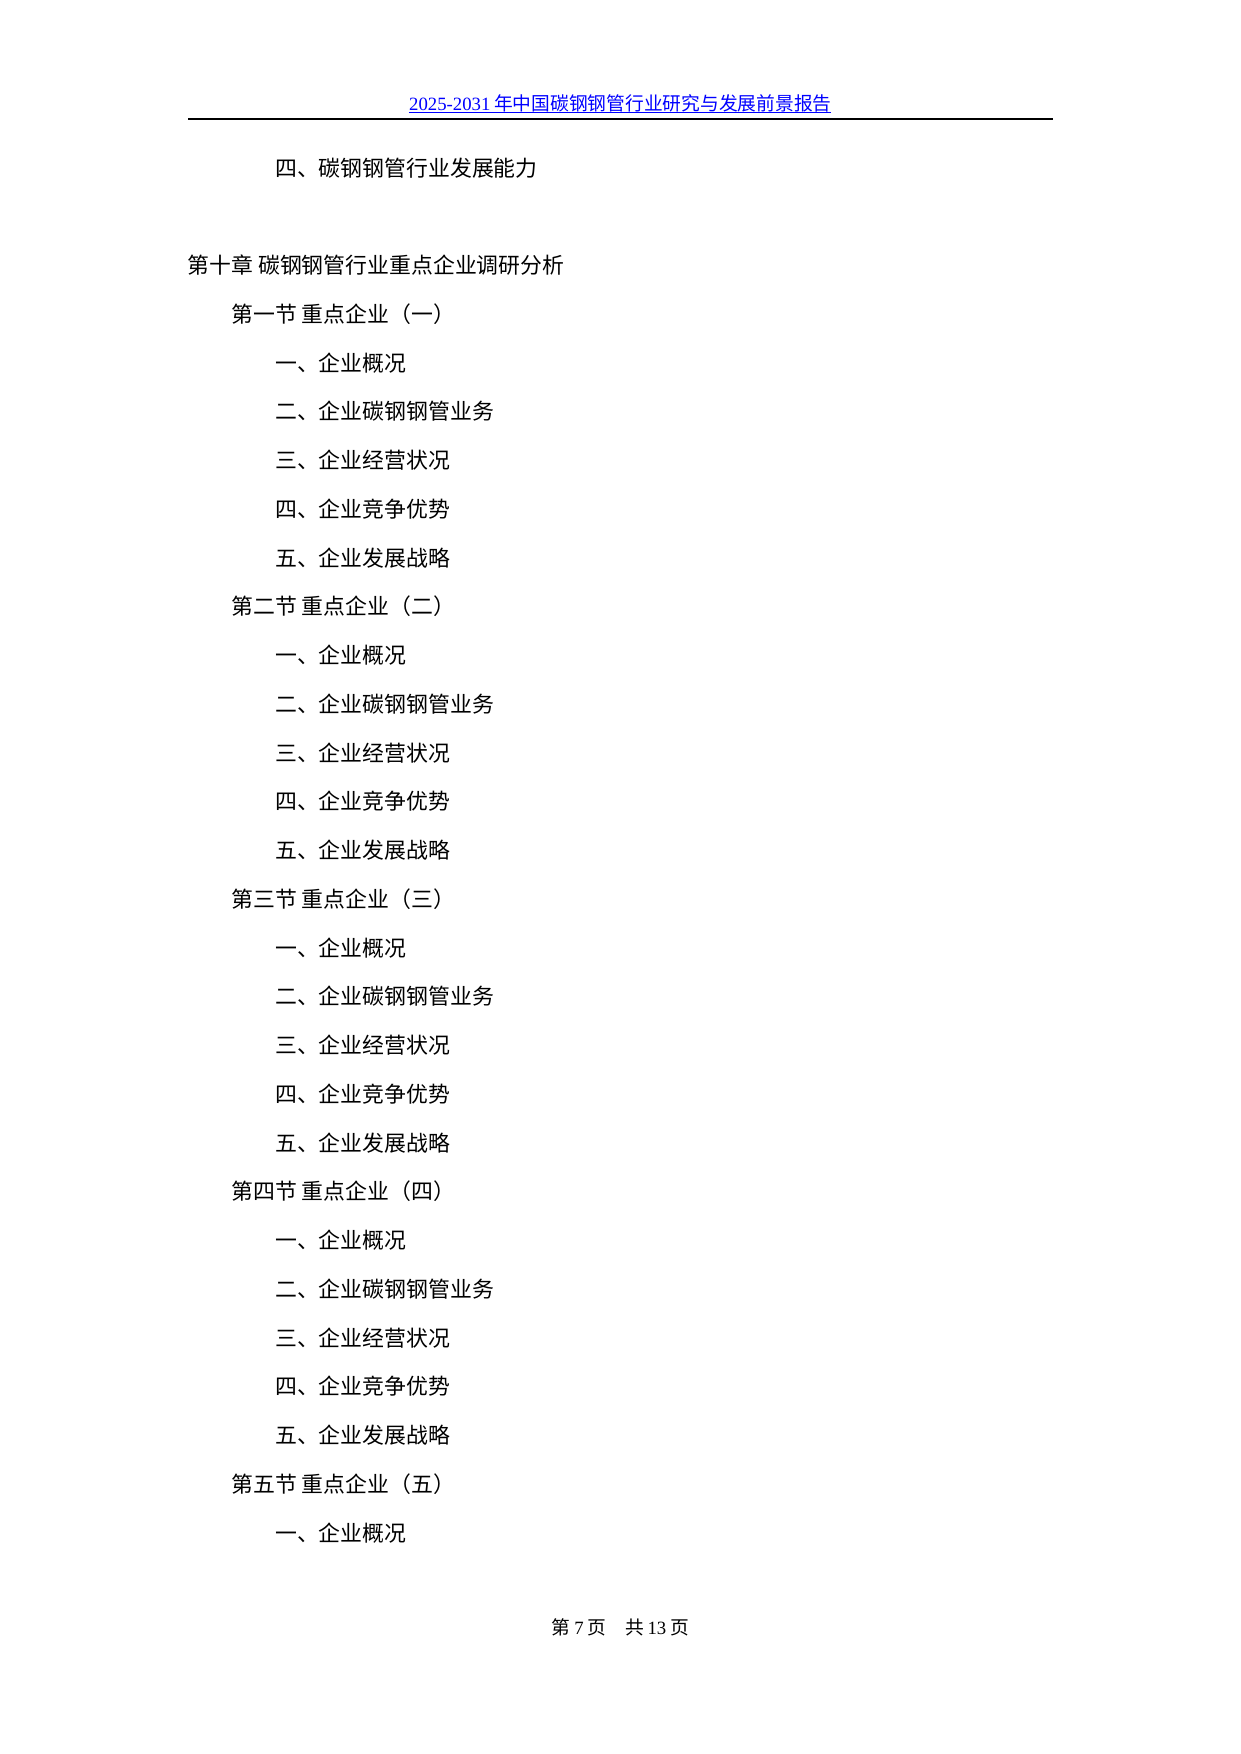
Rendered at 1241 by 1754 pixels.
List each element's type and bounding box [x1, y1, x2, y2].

text [187, 150, 1053, 1548]
